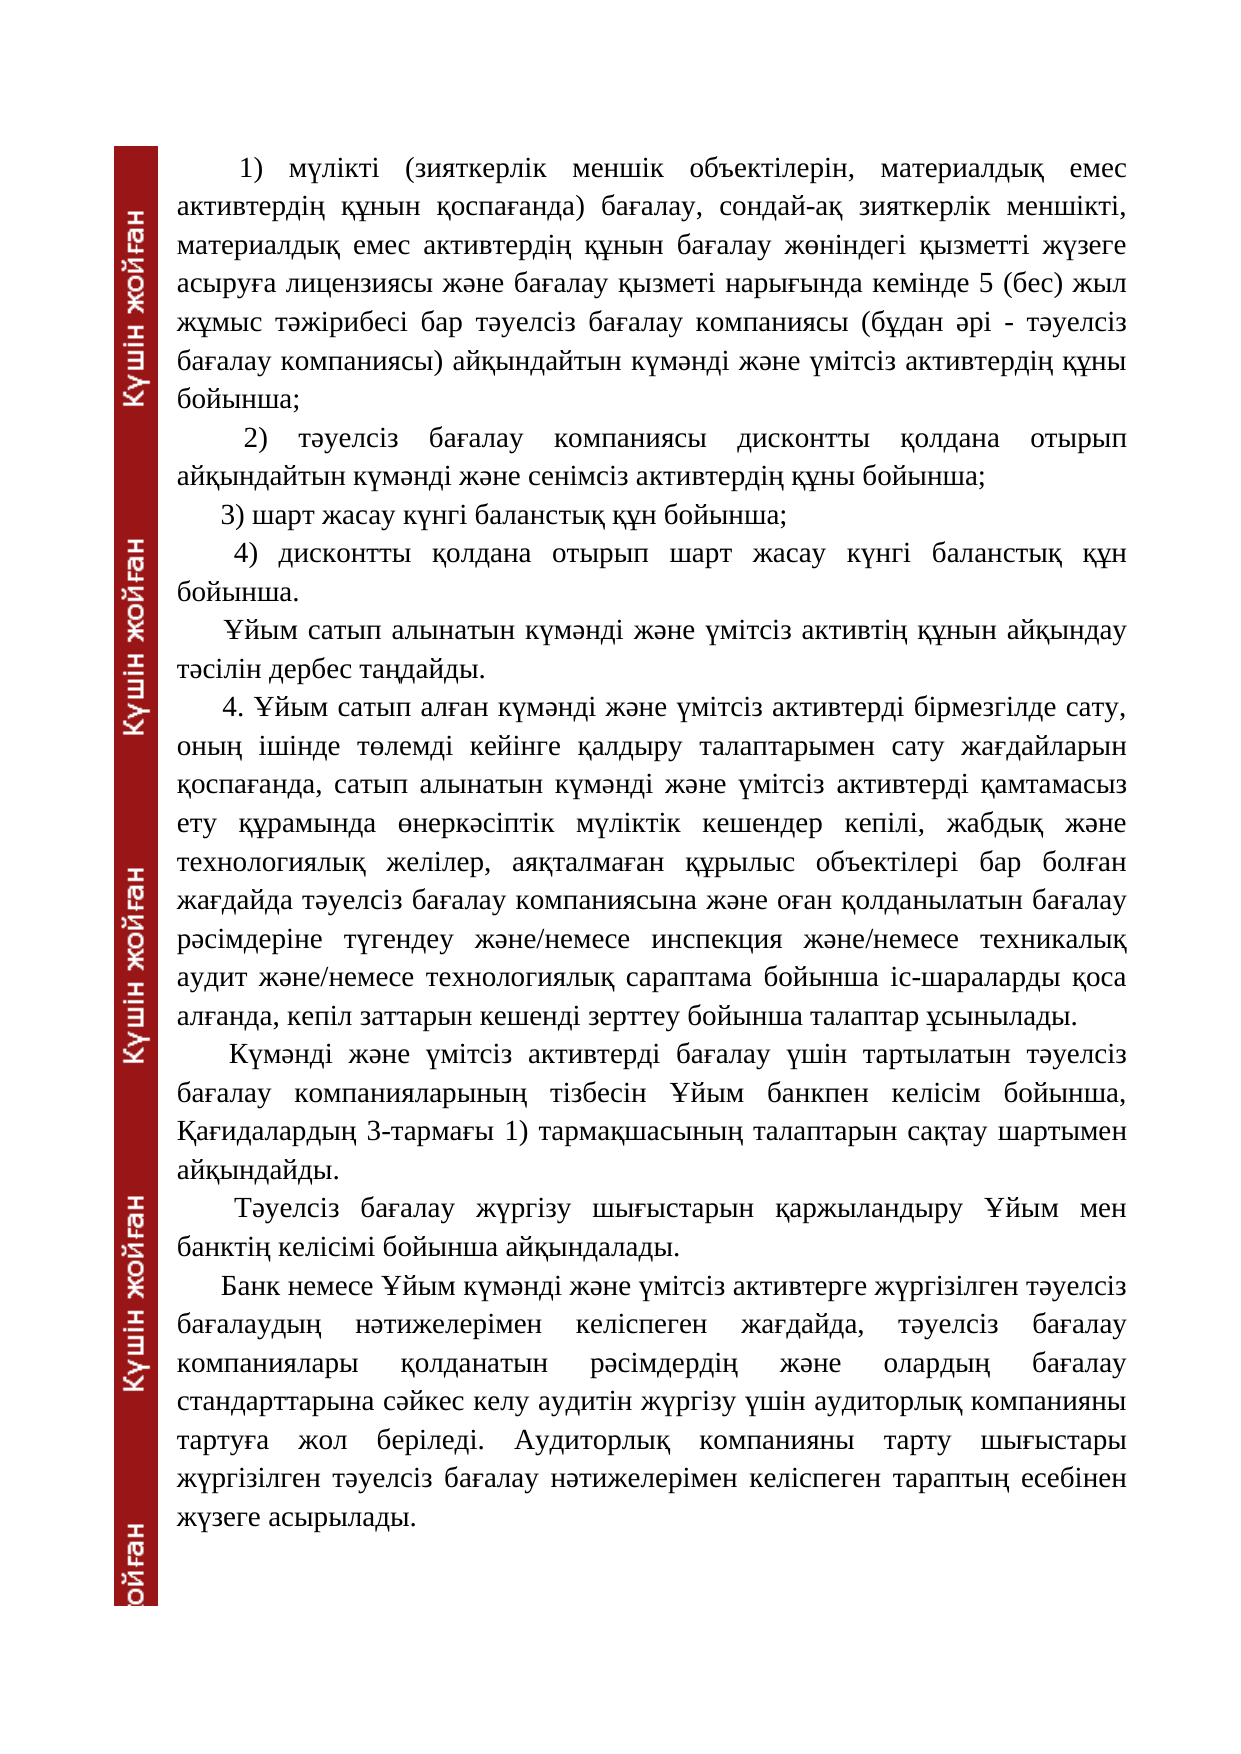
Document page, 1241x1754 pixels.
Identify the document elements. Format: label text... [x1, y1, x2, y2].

picture [114, 607, 158, 612]
picture [114, 415, 158, 420]
picture [114, 146, 158, 150]
text 1) мүлікті (зияткерлік меншік объектілерін, материалдық емес активтердің құнын қоспағанда) бағалау, сондай-ақ зияткерлік меншікті, материалдық емес активтердің құнын бағалау жөніндегі қызметті жүзеге асыруға лицензиясы және бағалау қызметі нарығында кемінде 5 (бес) жыл жұмыс тәжірибесі бар тәуелсіз бағалау компаниясы (бұдан әрі - тәуелсіз бағалау компаниясы) айқындайтын күмәнді және үмітсіз активтердің құны бойынша; [112, 150, 1128, 415]
text 4. Ұйым сатып алған күмәнді және үмітсіз активтерді бірмезгілде сату, оның ішінде төлемді кейінге қалдыру талаптарымен сату жағдайларын қоспағанда, сатып алынатын күмәнді және үмітсіз активтерді қамтамасыз ету құрамында өнеркәсіптік мүліктік кешендер кепілі, жабдық және технологиялық желілер, аяқталмаған құрылыс объектілері бар болған жағдайда тәуелсіз бағалау компаниясына және оған қолданылатын бағалау рәсімдеріне түгендеу және/немесе инспекция және/немесе техникалық аудит және/немесе технологиялық сараптама бойынша іс-шараларды қоса алғанда, кепіл заттарын кешенді зерттеу бойынша талаптар ұсынылады. [112, 689, 1128, 1031]
picture [114, 492, 158, 497]
picture [114, 1031, 158, 1036]
picture [114, 1532, 158, 1606]
text 3) шарт жасау күнгі баланстық құн бойынша; [112, 497, 1128, 530]
text Тәуелсіз бағалау жүргізу шығыстарын қаржыландыру Ұйым мен банктің келісімі бойынша айқындалады. [112, 1191, 1128, 1263]
text 4) дисконтты қолдана отырып шарт жасау күнгі баланстық құн бойынша. [112, 535, 1128, 607]
picture [114, 684, 158, 689]
picture [114, 1263, 158, 1268]
text 2) тәуелсіз бағалау компаниясы дисконтты қолдана отырып айқындайтын күмәнді және сенімсіз активтердің құны бойынша; [112, 420, 1128, 492]
picture [114, 530, 158, 535]
picture [114, 1186, 158, 1191]
text Күмәнді және үмітсіз активтерді бағалау үшін тартылатын тәуелсіз бағалау компанияларының тізбесін Ұйым банкпен келісім бойынша, Қағидалардың 3-тармағы 1) тармақшасының талаптарын сақтау шартымен айқындайды. [112, 1036, 1128, 1186]
text Банк немесе Ұйым күмәнді және үмітсіз активтерге жүргізілген тәуелсіз бағалаудың нәтижелерімен келіспеген жағдайда, тәуелсіз бағалау компаниялары қолданатын рәсімдердің және олардың бағалау стандарттарына сәйкес келу аудитін жүргізу үшін аудиторлық компанияны тартуға жол беріледі. Аудиторлық компанияны тарту шығыстары жүргізілген тәуелсіз бағалау нәтижелерімен келіспеген тараптың есебінен жүзеге асырылады. [112, 1268, 1128, 1532]
text Ұйым сатып алынатын күмәнді және үмітсіз активтің құнын айқындау тәсілін дербес таңдайды. [112, 612, 1128, 684]
